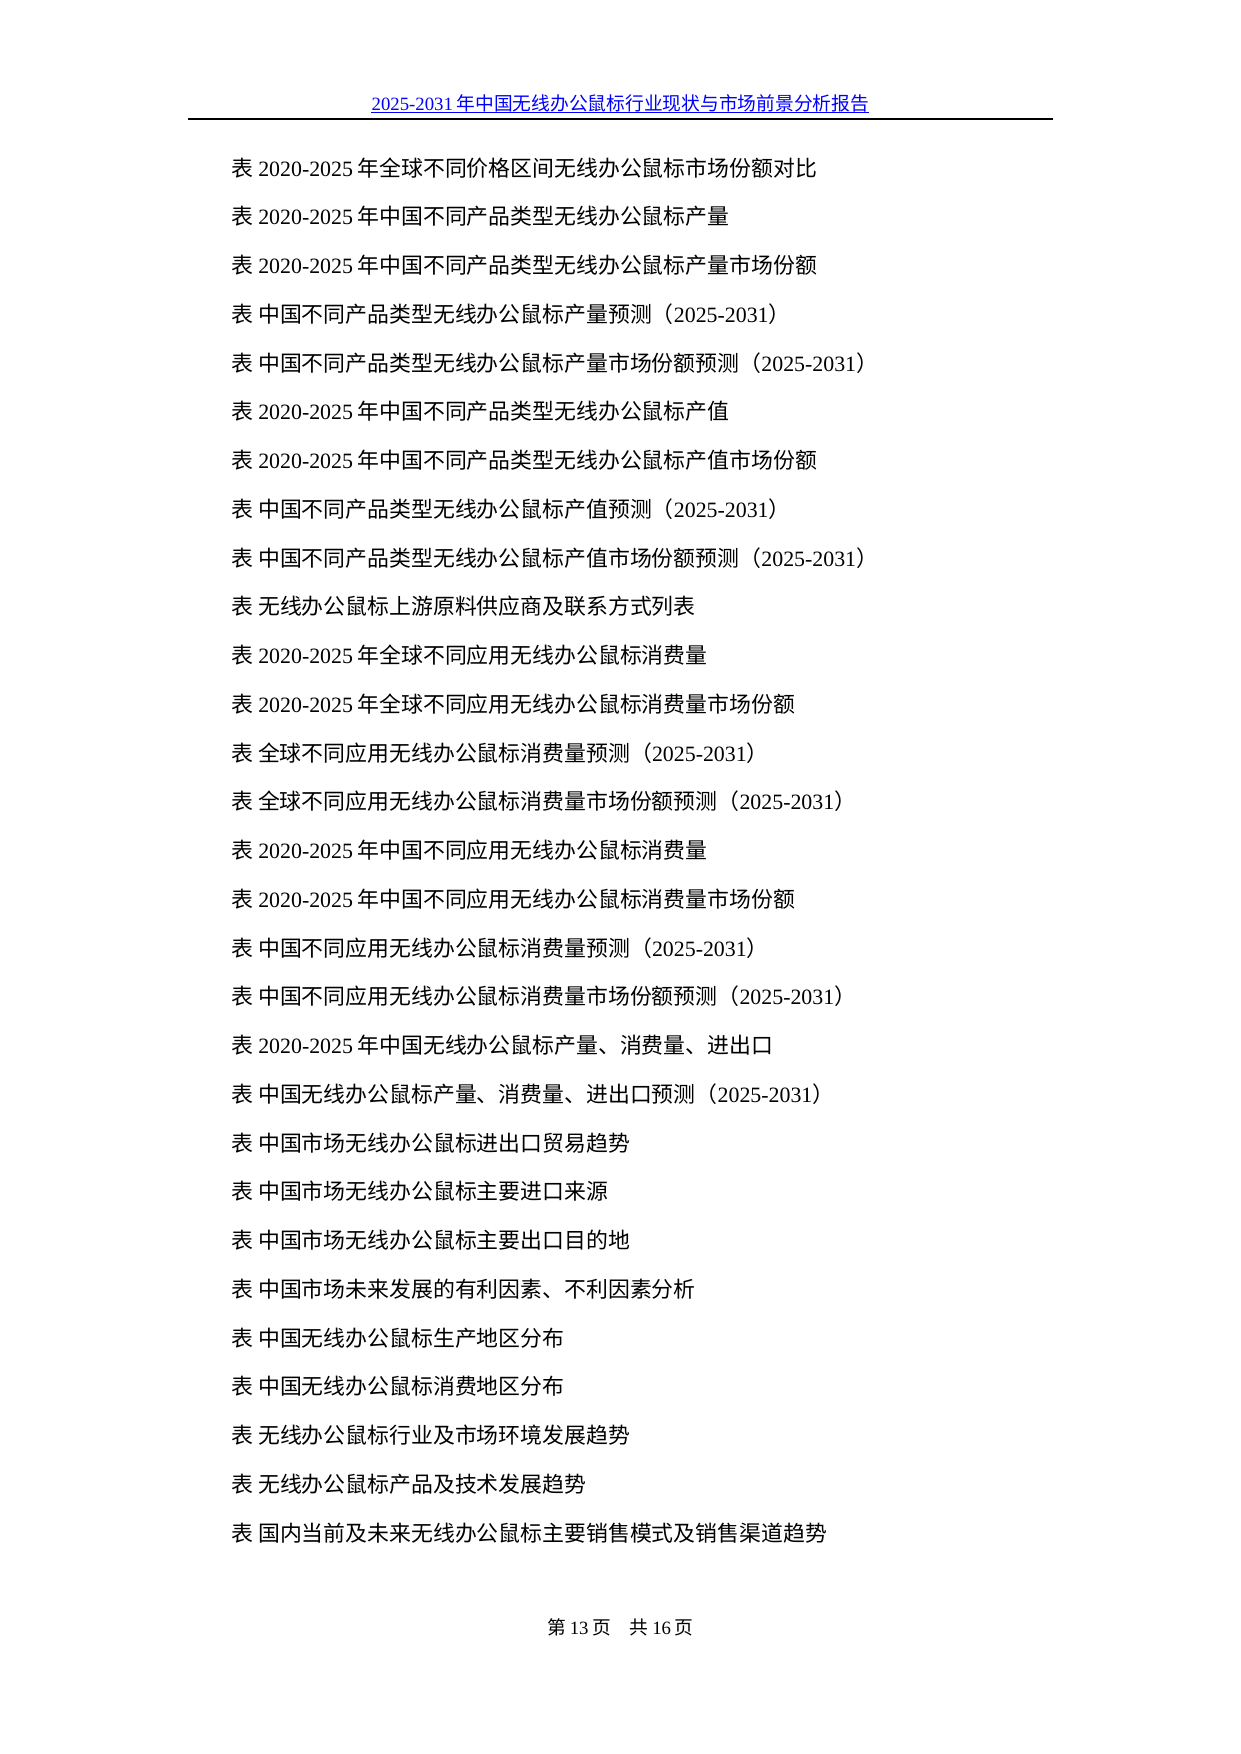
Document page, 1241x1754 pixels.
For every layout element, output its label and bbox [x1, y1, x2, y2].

text [187, 150, 1053, 1548]
